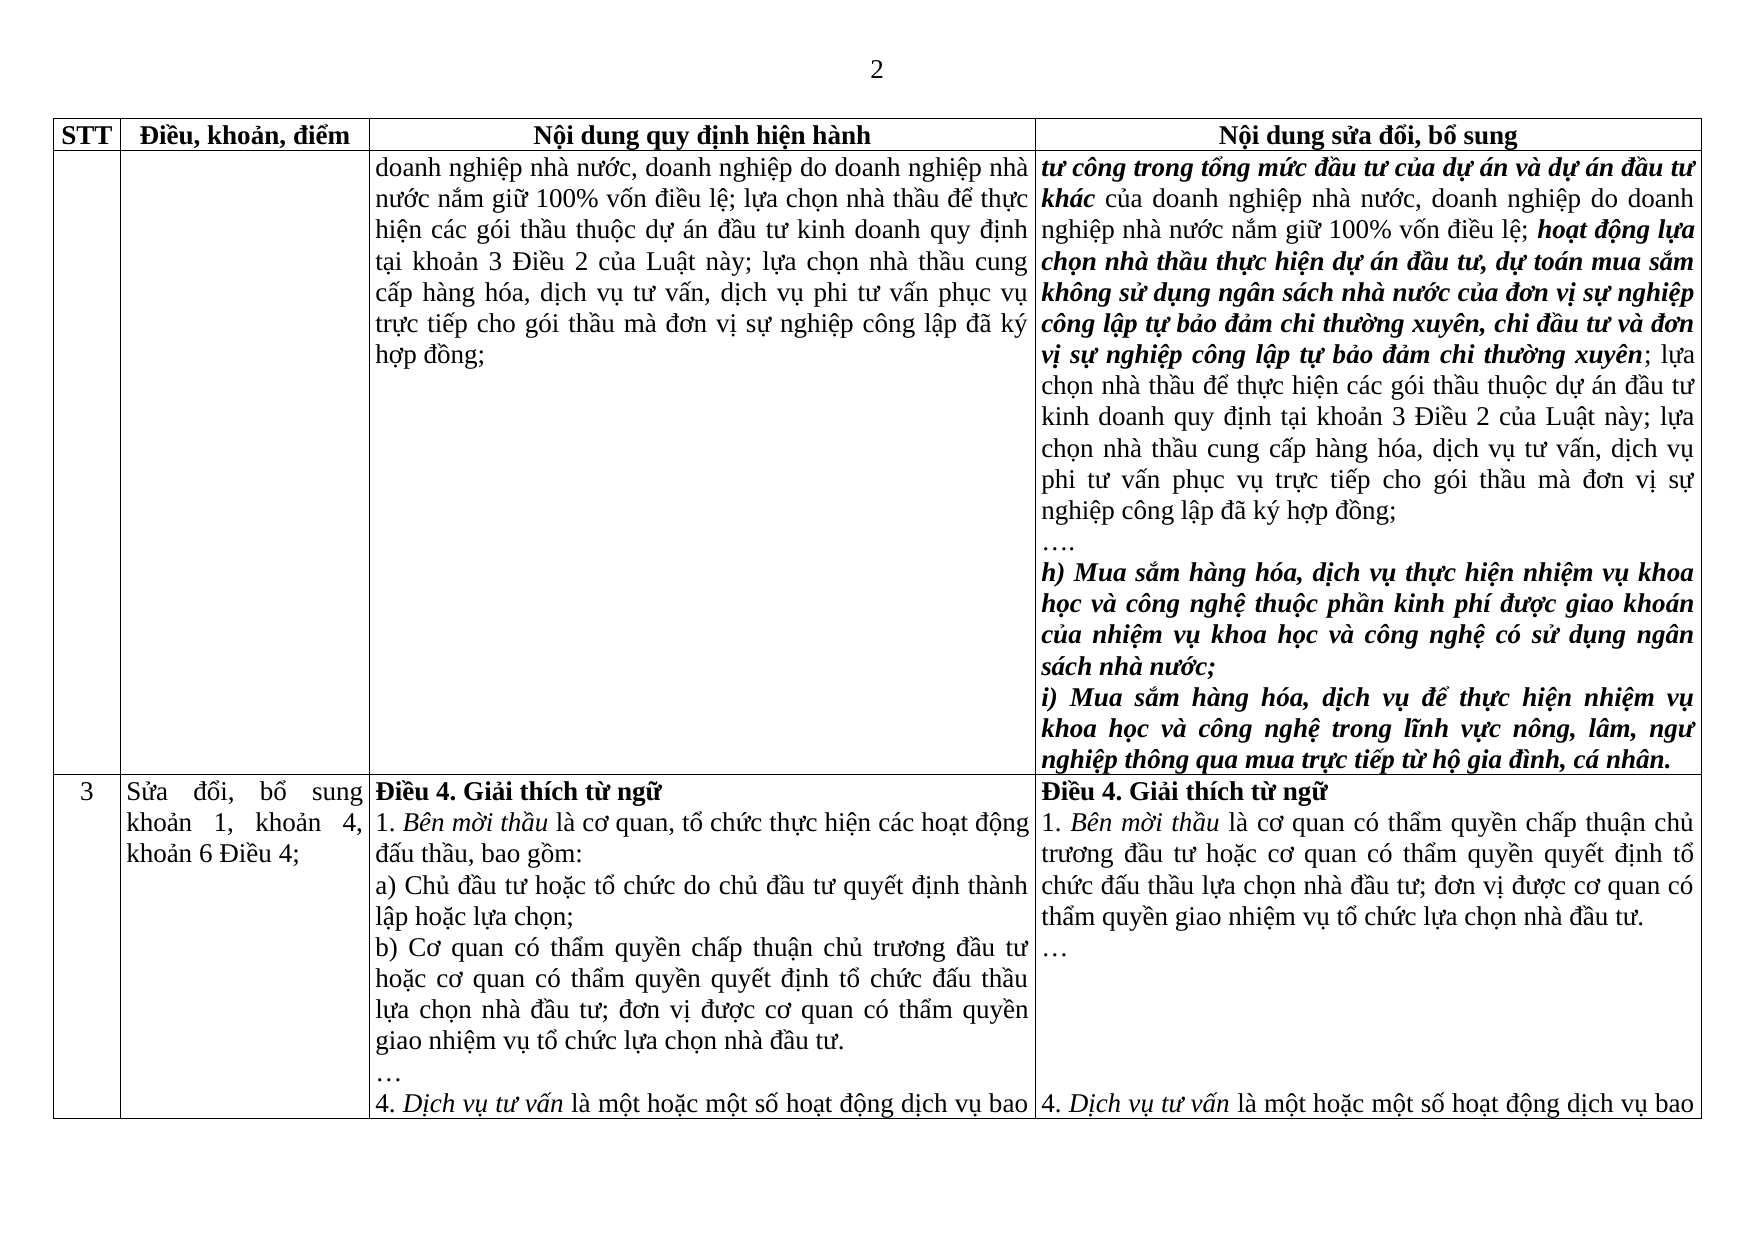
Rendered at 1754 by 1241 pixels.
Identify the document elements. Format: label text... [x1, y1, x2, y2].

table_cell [370, 775, 1035, 1118]
table_header Nội dung sửa đổi, bổ sung [1036, 119, 1701, 150]
table_cell 3 [54, 775, 120, 1118]
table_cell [1036, 775, 1701, 1118]
table_header Điều, khoản, điểm [121, 119, 369, 150]
table_header Nội dung quy định hiện hành [370, 119, 1035, 150]
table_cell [121, 151, 369, 774]
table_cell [1036, 151, 1701, 774]
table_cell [370, 151, 1035, 774]
table_cell 2 [54, 151, 120, 774]
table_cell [121, 775, 369, 1118]
table_header STT [54, 119, 120, 150]
